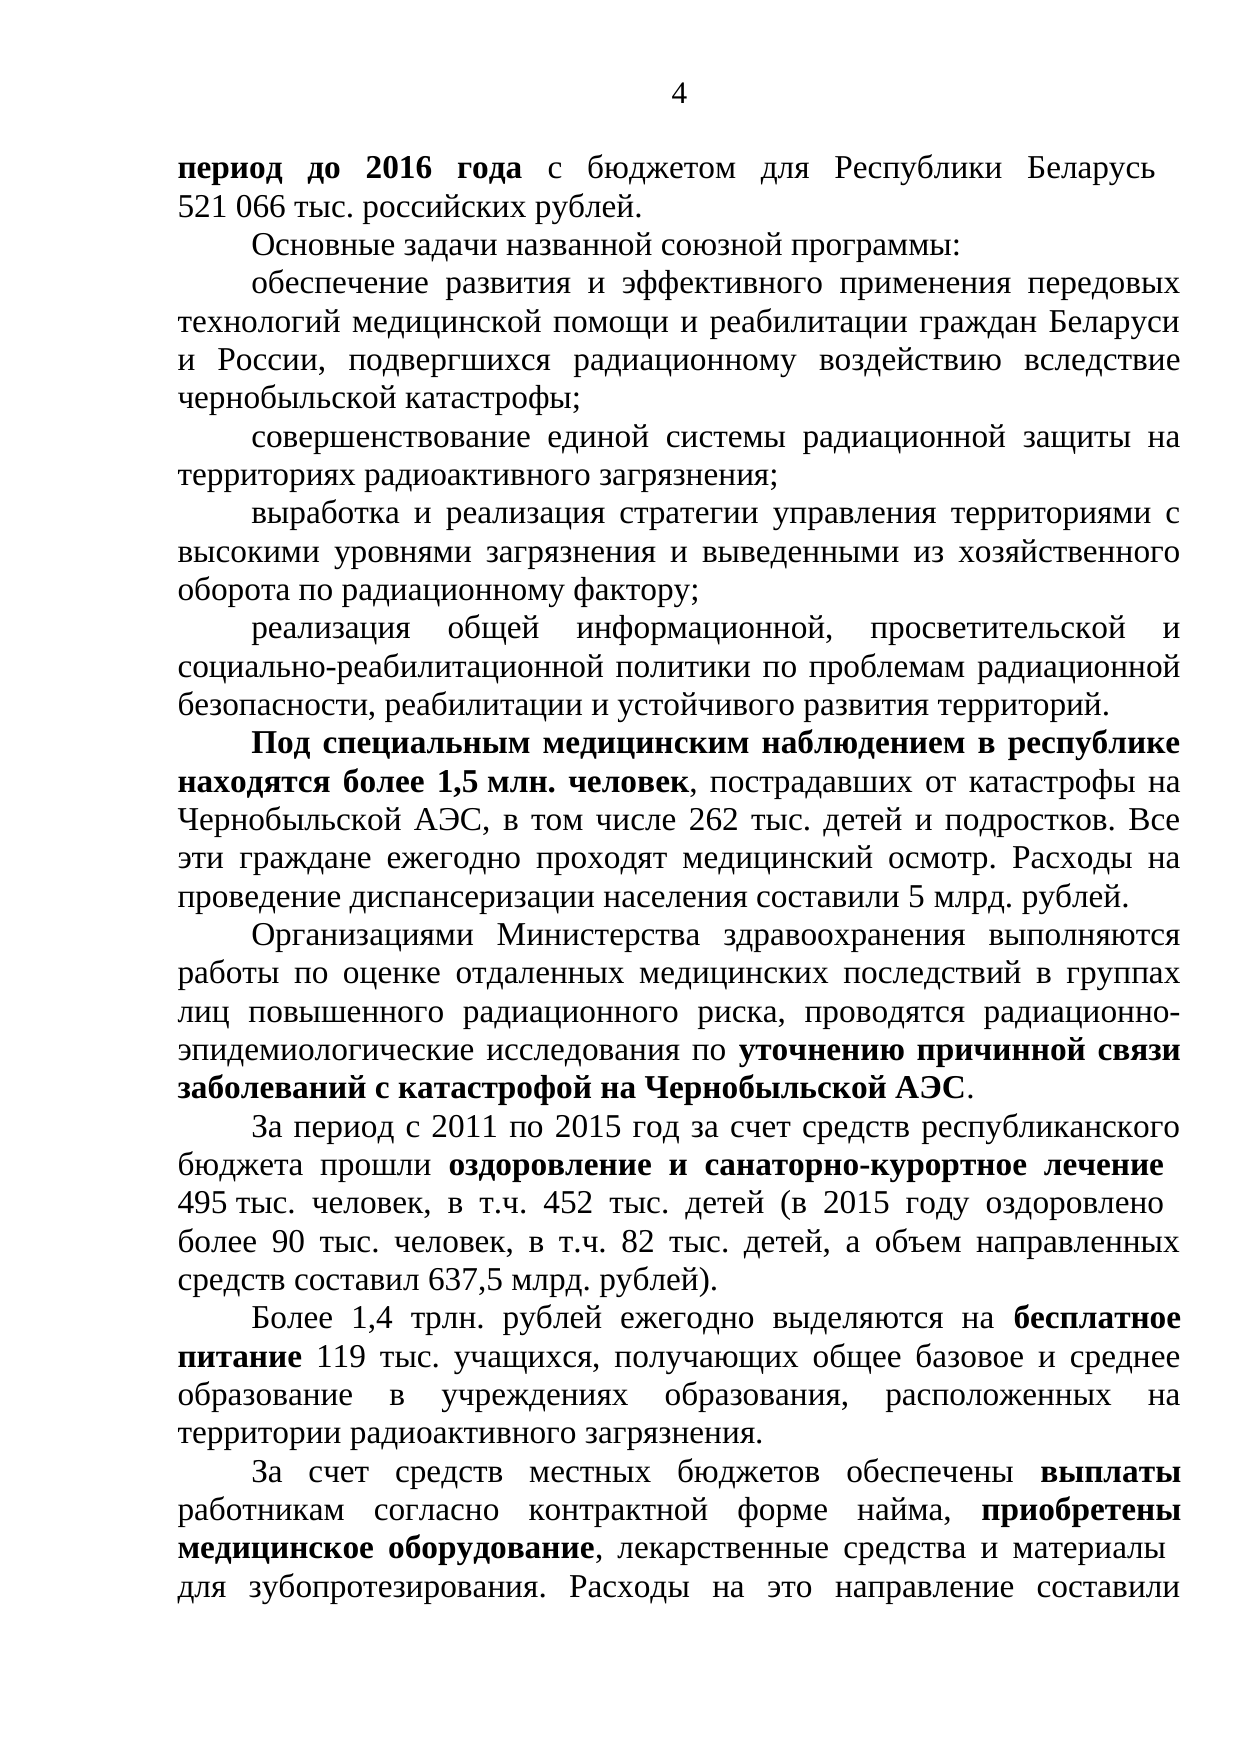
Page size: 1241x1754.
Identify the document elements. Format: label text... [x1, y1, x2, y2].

text реализация общей информационной, просветительской и социально-реабилитационной политики по проблемам радиационной безопасности, реабилитации и устойчивого развития территорий. [177, 608, 1181, 723]
text Более 1,4 трлн. рублей ежегодно выделяются на бесплатное питание 119 тыс. учащихся, получающих общее базовое и среднее образование в учреждениях образования, расположенных на территории радиоактивного загрязнения. [177, 1298, 1181, 1451]
text Основные задачи названной союзной программы: [177, 224, 1181, 263]
text Организациями Министерства здравоохранения выполняются работы по оценке отдаленных медицинских последствий в группах лиц повышенного радиационного риска, проводятся радиационно-эпидемиологические исследования по уточнению причинной связи заболеваний с катастрофой на Чернобыльской АЭС. [177, 914, 1181, 1106]
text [177, 1451, 1181, 1604]
text Под специальным медицинским наблюдением в республике находятся более 1,5 млн. человек, пострадавших от катастрофы на Чернобыльской АЭС, в том числе 262 тыс. детей и подростков. Все эти граждане ежегодно проходят медицинский осмотр. Расходы на проведение диспансеризации населения составили 5 млрд. рублей. [177, 723, 1181, 914]
text выработка и реализация стратегии управления территориями с высокими уровнями загрязнения и выведенными из хозяйственного оборота по радиационному фактору; [177, 493, 1181, 608]
text За период с 2011 по 2015 год за счет средств республиканского бюджета прошли оздоровление и санаторно-курортное лечение 495 тыс. человек, в т.ч. 452 тыс. детей (в 2015 году оздоровлено более 90 тыс. человек, в т.ч. 82 тыс. детей, а объем направленных средств составил 637,5 млрд. рублей). [177, 1106, 1181, 1298]
text обеспечение развития и эффективного применения передовых технологий медицинской помощи и реабилитации граждан Беларуси и России, подвергшихся радиационному воздействию вследствие чернобыльской катастрофы; [177, 263, 1181, 416]
text совершенствование единой системы радиационной защиты на территориях радиоактивного загрязнения; [177, 416, 1181, 493]
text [177, 148, 1181, 224]
